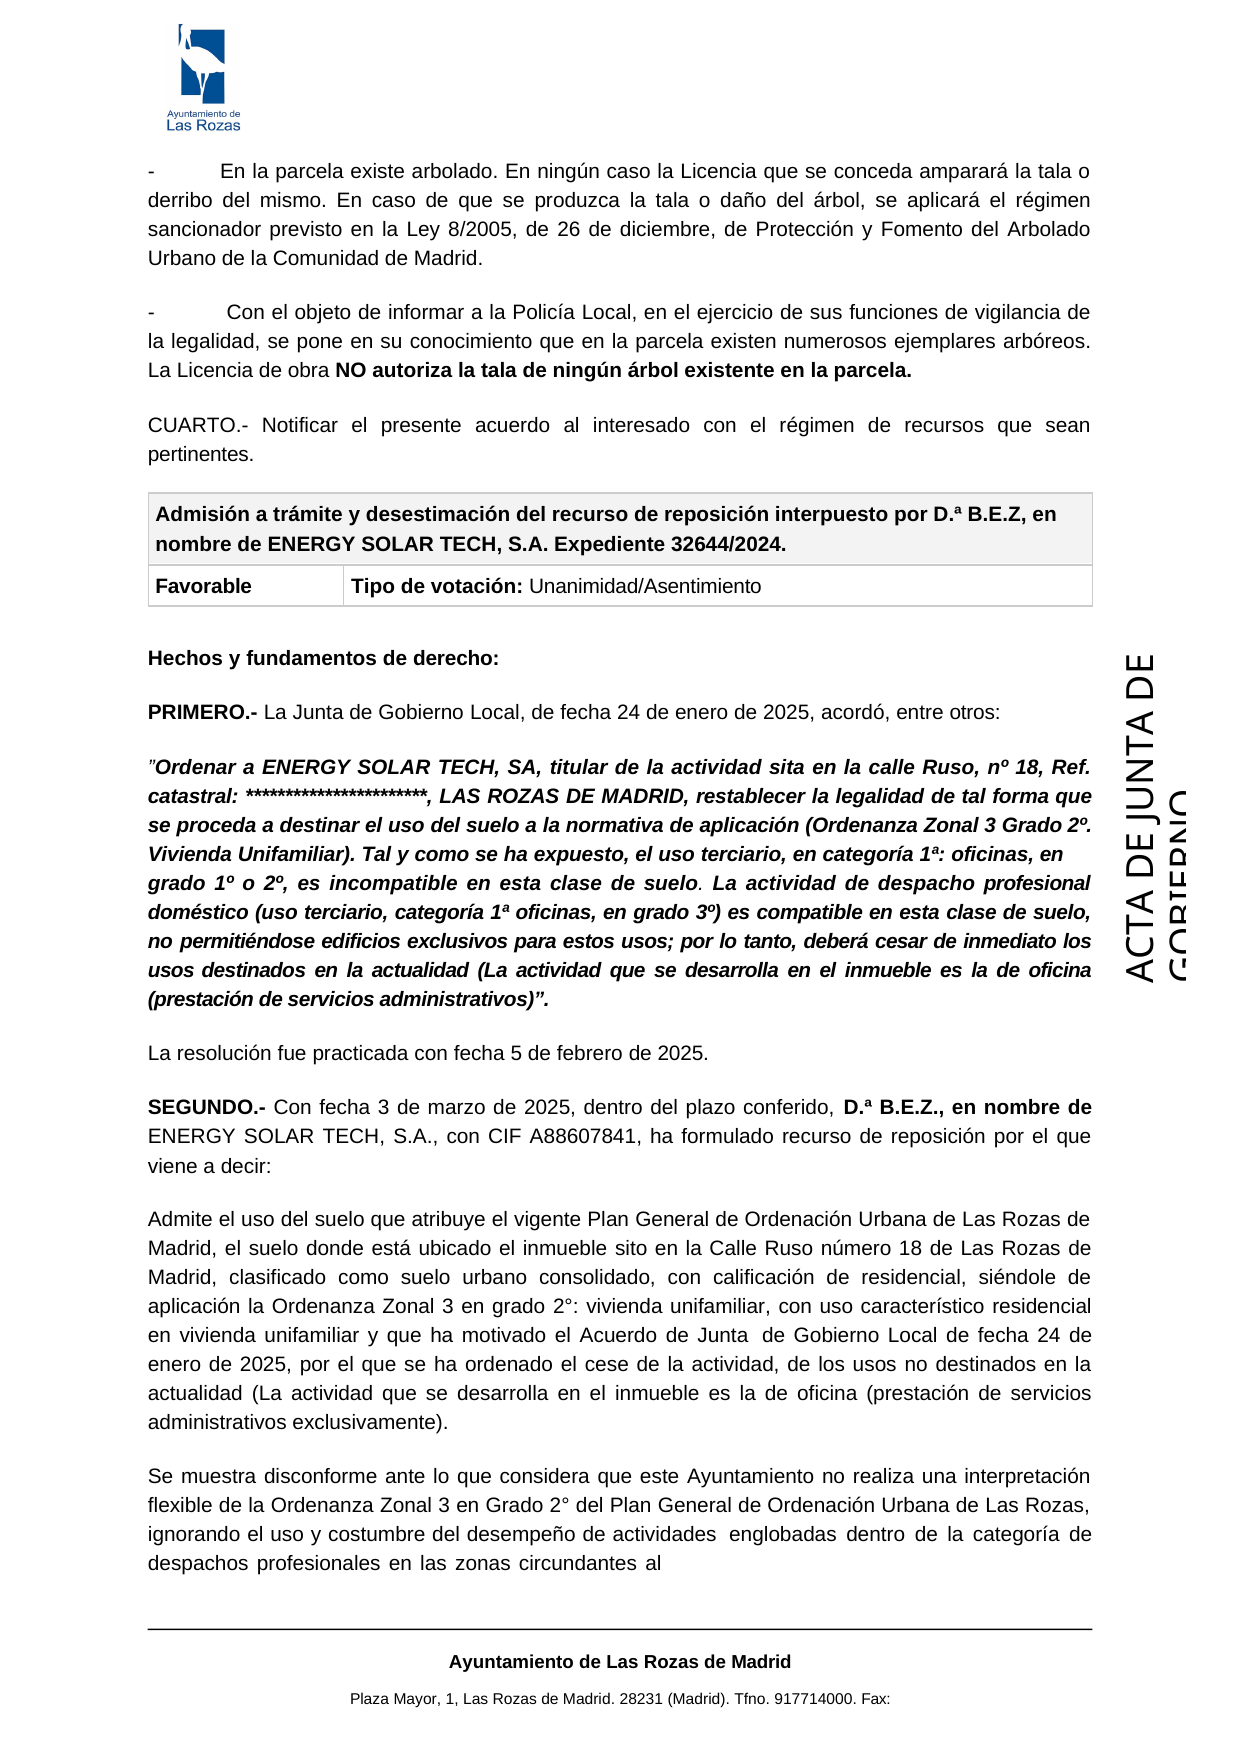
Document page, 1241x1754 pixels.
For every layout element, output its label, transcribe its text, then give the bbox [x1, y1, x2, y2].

table_cell Favorable [149, 566, 343, 605]
list Con el objeto de informar a la Policía Local, en el ejercicio de sus funciones de vigilancia de la legalidad, se pone en su conocimiento que en la parcela existen numerosos ejemplares arbóreos. La Licencia de obra NO autoriza la tala de ningún árbol existente en la parcela. [148, 300, 1092, 382]
text ”Ordenar a ENERGY SOLAR TECH, SA, titular de la actividad sita en la calle Ruso, nº 18, Ref. catastral: ***********************, LAS ROZAS DE MADRID, restablecer la legalidad de tal forma que se proceda a destinar el uso del suelo a la normativa de aplicación (Ordenanza Zonal 3 Grado 2º. Vivienda Unifamiliar). Tal y como se ha expuesto, el uso terciario, en categoría 1ª: oficinas, en [148, 755, 1092, 866]
picture [165, 23, 242, 132]
text grado 1º o 2º, es incompatible en esta clase de suelo. La actividad de despacho profesional [148, 871, 1093, 894]
text La resolución fue practicada con fecha 5 de febrero de 2025. [148, 1041, 1093, 1064]
text Hechos y fundamentos de derecho: [148, 646, 1093, 670]
text Admite el uso del suelo que atribuye el vigente Plan General de Ordenación Urbana de Las Rozas de Madrid, el suelo donde está ubicado el inmueble sito en la Calle Ruso número 18 de Las Rozas de Madrid, clasificado como suelo urbano consolidado, con calificación de residencial, siéndole de aplicación la Ordenanza Zonal 3 en grado 2°: vivienda unifamiliar, con uso característico residencial en vivienda unifamiliar y que ha motivado el Acuerdo de Junta de Gobierno Local de fecha 24 de enero de 2025, por el que se ha ordenado el cese de la actividad, de los usos no destinados en la actualidad (La actividad que se desarrolla en el inmueble es la de oficina (prestación de servicios administrativos exclusivamente). [148, 1207, 1092, 1434]
text PRIMERO.- La Junta de Gobierno Local, de fecha 24 de enero de 2025, acordó, entre otros: [148, 700, 1093, 724]
text Se muestra disconforme ante lo que considera que este Ayuntamiento no realiza una interpretación flexible de la Ordenanza Zonal 3 en Grado 2° del Plan General de Ordenación Urbana de Las Rozas, ignorando el uso y costumbre del desempeño de actividades englobadas dentro de la categoría de despachos profesionales en las zonas circundantes al [148, 1464, 1092, 1575]
table_cell Tipo de votación: Unanimidad/Asentimiento [344, 566, 1092, 605]
text SEGUNDO.- Con fecha 3 de marzo de 2025, dentro del plazo conferido, D.ª B.E.Z., en nombre de ENERGY SOLAR TECH, S.A., con CIF A88607841, ha formulado recurso de reposición por el que viene a decir: [148, 1095, 1093, 1178]
text CUARTO.- Notificar el presente acuerdo al interesado con el régimen de recursos que sean pertinentes. [148, 412, 1092, 465]
table_header Admisión a trámite y desestimación del recurso de reposición interpuesto por D.ª B.E.Z, en nombre de ENERGY SOLAR TECH, S.A. Expediente 32644/2024. [149, 494, 1092, 563]
list En la parcela existe arbolado. En ningún caso la Licencia que se conceda amparará la tala o derribo del mismo. En caso de que se produzca la tala o daño del árbol, se aplicará el régimen sancionador previsto en la Ley 8/2005, de 26 de diciembre, de Protección y Fomento del Arbolado Urbano de la Comunidad de Madrid. [148, 159, 1092, 270]
text doméstico (uso terciario, categoría 1ª oficinas, en grado 3º) es compatible en esta clase de suelo, no permitiéndose edificios exclusivos para estos usos; por lo tanto, deberá cesar de inmediato los usos destinados en la actualidad (La actividad que se desarrolla en el inmueble es la de oficina (prestación de servicios administrativos)”. [148, 900, 1092, 1011]
